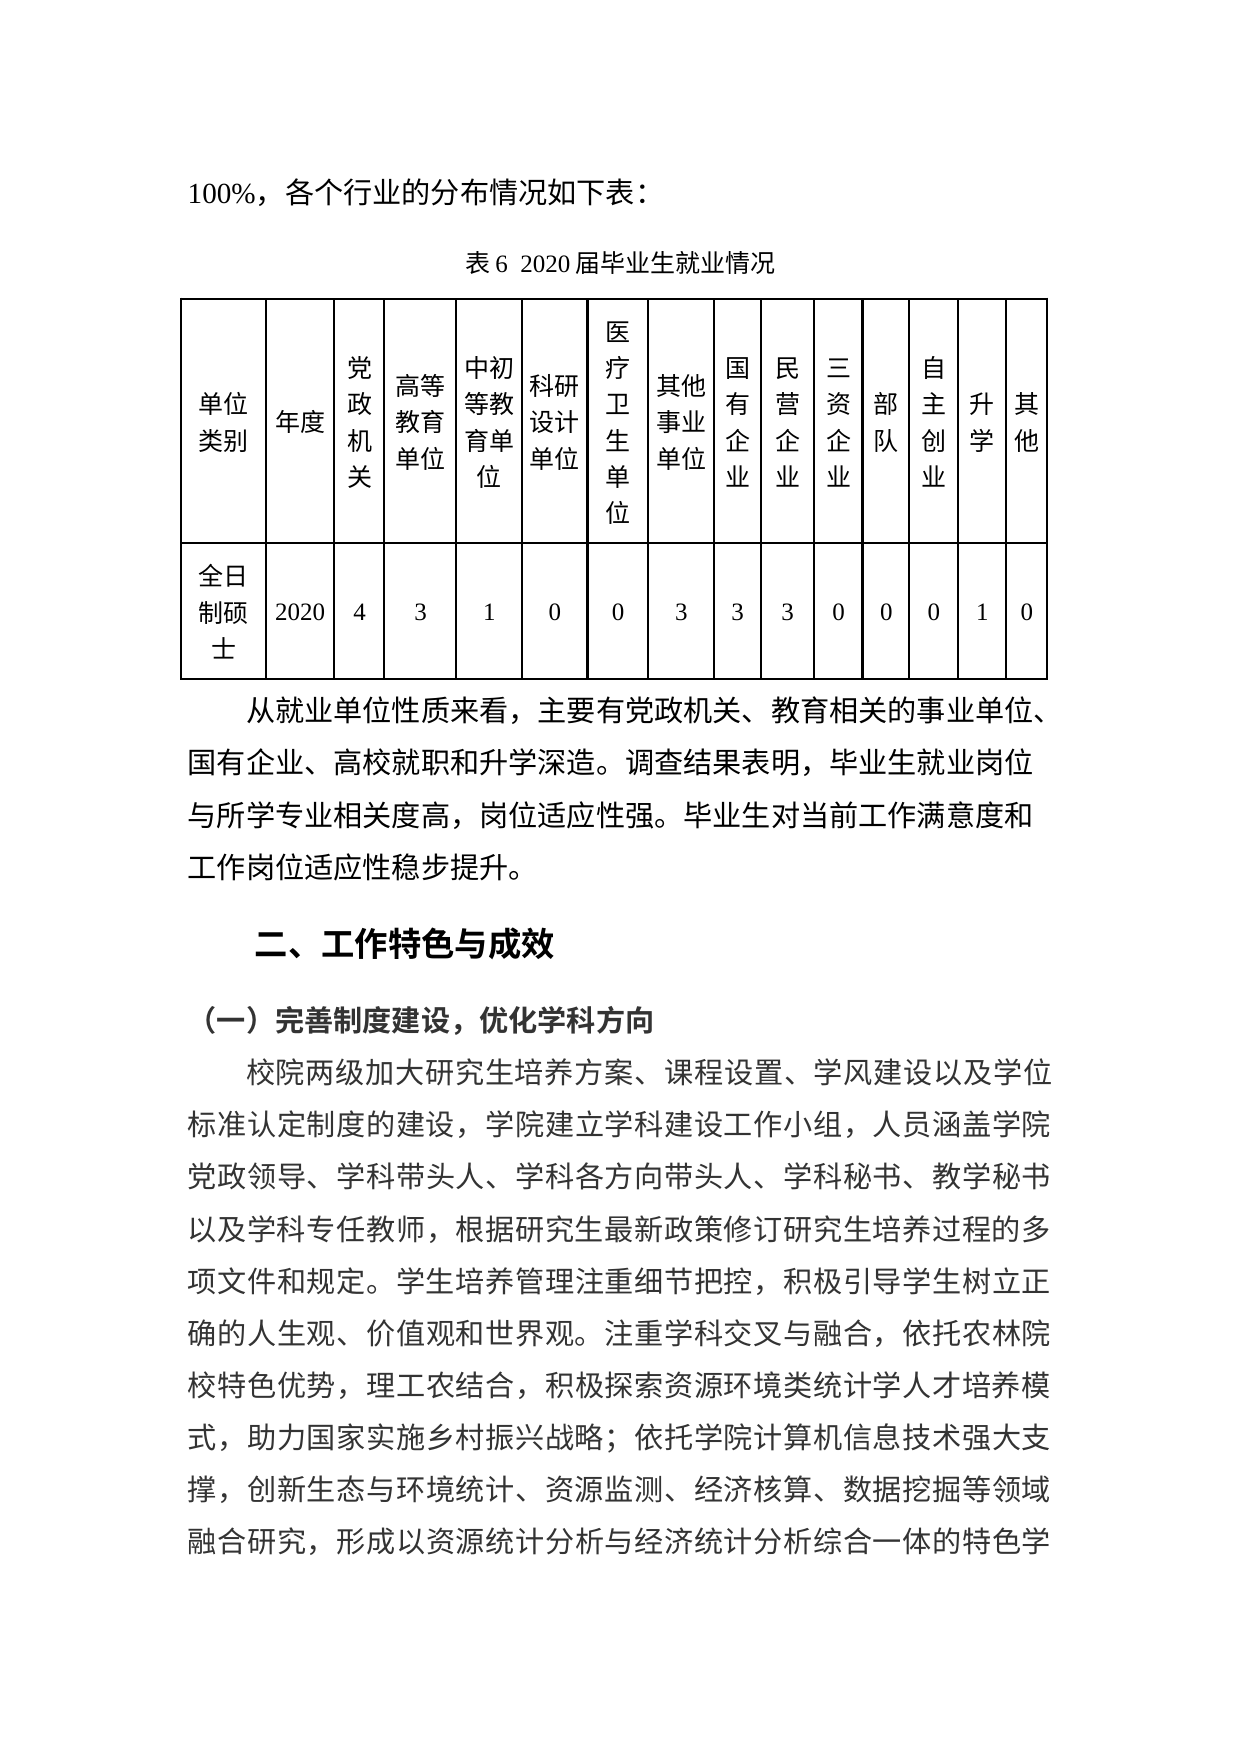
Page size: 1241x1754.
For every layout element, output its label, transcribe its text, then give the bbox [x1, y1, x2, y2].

table_cell 0 [910, 544, 957, 678]
table_header 科研设计单位 [523, 300, 586, 542]
table_cell 0 [815, 544, 861, 678]
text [187, 1042, 1053, 1563]
table_header 党政 机关 [335, 300, 383, 542]
text 从就业单位性质来看，主要有党政机关、教育相关的事业单位、国有企业、高校就职和升学深造。调查结果表明，毕业生就业岗位与所学专业相关度高，岗位适应性强。毕业生对当前工作满意度和工作岗位适应性稳步提升。 [187, 680, 1053, 888]
table_header 医疗卫生单位 [589, 300, 647, 542]
table_cell 2020 [267, 544, 333, 678]
table_cell 3 [385, 544, 455, 678]
table_header 国有企业 [715, 300, 760, 542]
table_cell 0 [864, 544, 908, 678]
table_header 升学 [959, 300, 1005, 542]
text （一）完善制度建设，优化学科方向 [187, 990, 1053, 1042]
table_cell 1 [959, 544, 1005, 678]
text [187, 162, 1053, 214]
table_header 年度 [267, 300, 333, 542]
table_cell 3 [762, 544, 813, 678]
text 表6 2020届毕业生就业情况 [187, 243, 1053, 279]
table_header 中初等教育单位 [457, 300, 521, 542]
table_header 部队 [864, 300, 908, 542]
table_cell 4 [335, 544, 383, 678]
table_header 自主创业 [910, 300, 957, 542]
table_header 三资 企业 [815, 300, 861, 542]
table_header 民营企业 [762, 300, 813, 542]
table_cell 3 [649, 544, 713, 678]
table_cell 全日制硕士 [182, 544, 265, 678]
table_cell 3 [715, 544, 760, 678]
text 二、工作特色与成效 [187, 918, 1053, 966]
table_header 单位 类别 [182, 300, 265, 542]
table_cell 0 [523, 544, 586, 678]
table_cell 0 [589, 544, 647, 678]
table_cell 1 [457, 544, 521, 678]
table_header 高等教育单位 [385, 300, 455, 542]
table_header 其他 [1007, 300, 1046, 542]
table_header 其他事业单位 [649, 300, 713, 542]
table_cell 0 [1007, 544, 1046, 678]
